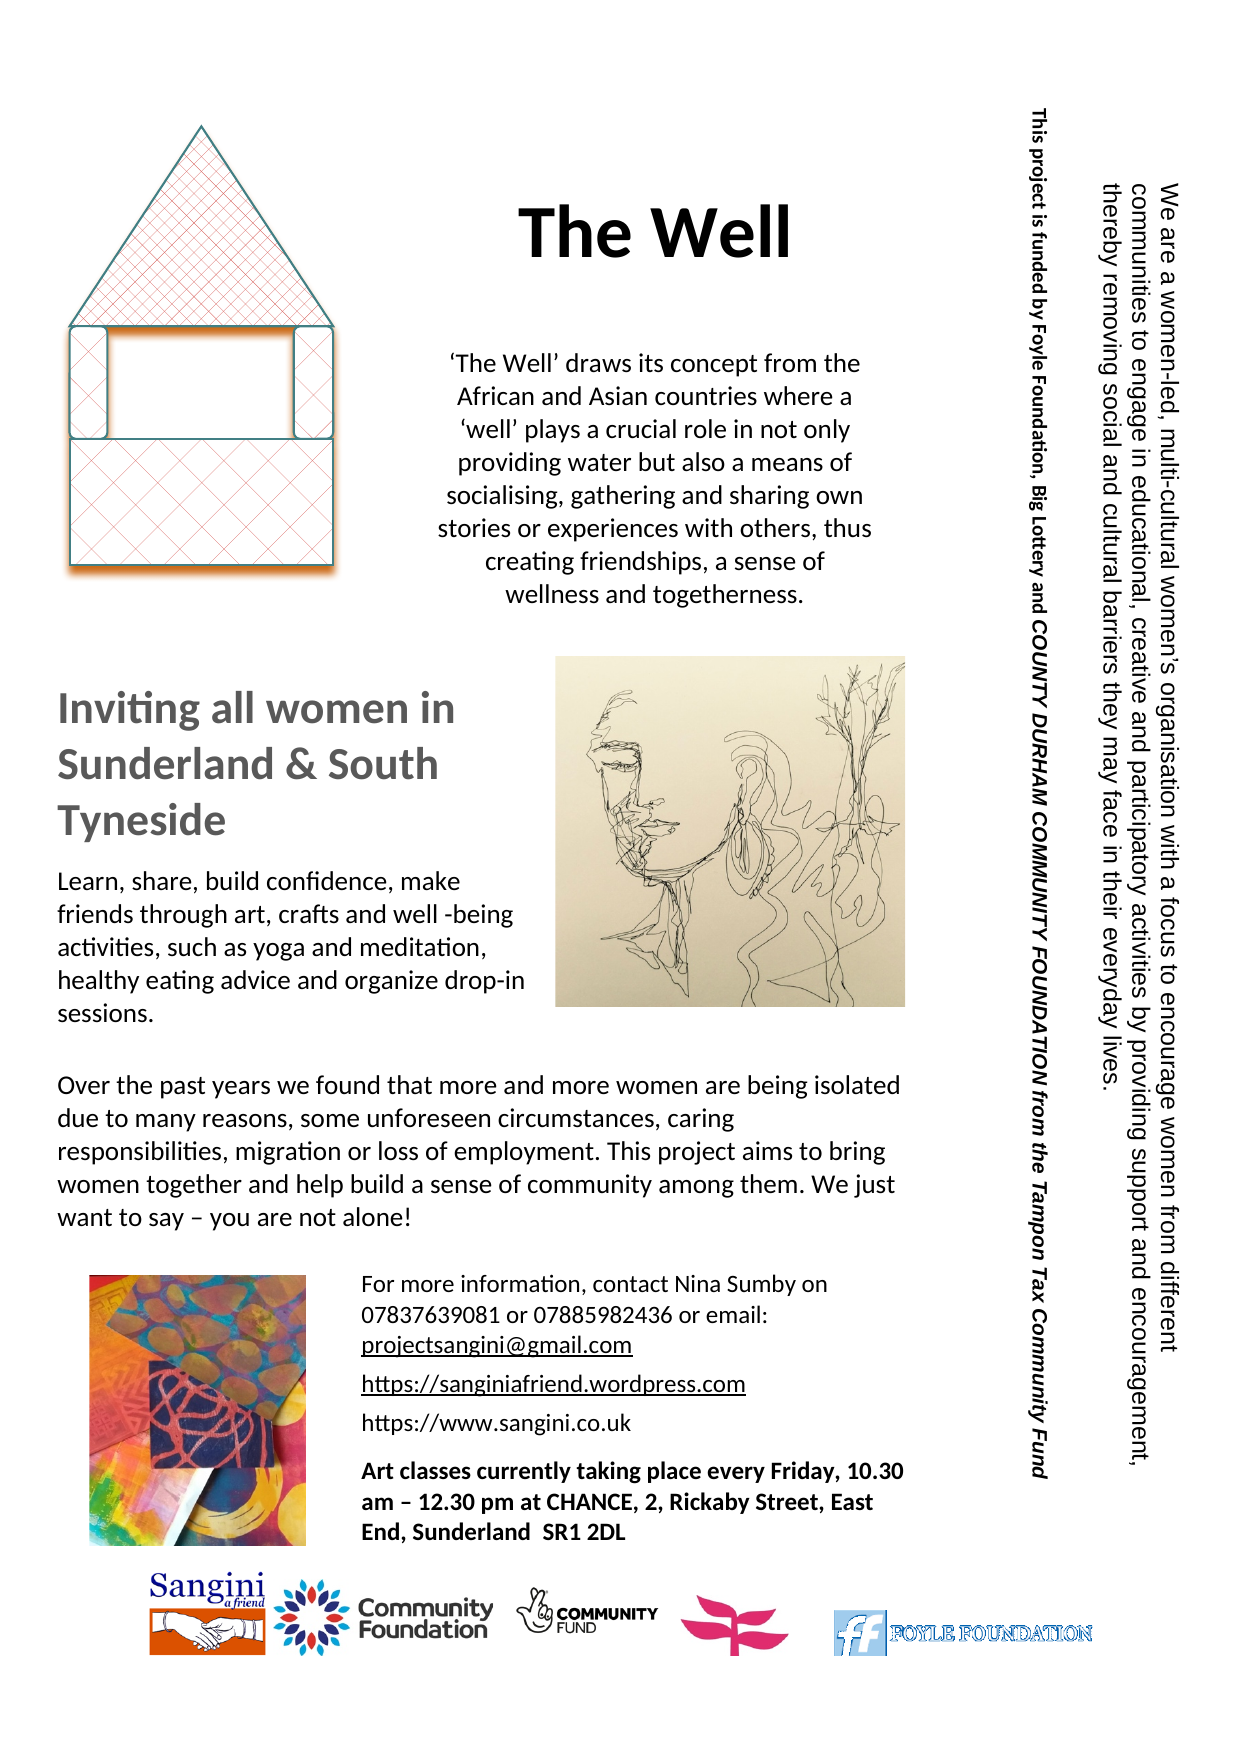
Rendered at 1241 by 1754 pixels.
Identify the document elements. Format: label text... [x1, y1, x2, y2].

table_header [911, 75, 1183, 1564]
picture [555, 656, 906, 1007]
picture [147, 1569, 268, 1656]
table_header Inviting all women in Sunderland & South Tyneside Learn, share, build confidence, make friends through art, crafts and well -being activities, such as yoga and meditation, healthy eating advice and organize drop-in sessions. Over the past years we found that more and more women are being isolated due to many reasons, some unforeseen circumstances, caring responsibilities, migration or loss of employment. This project aims to bring women together and help build a sense of community among them. We just want to say – you are not alone! [57, 75, 911, 1564]
picture [89, 1275, 306, 1546]
picture [834, 1610, 1093, 1656]
picture [273, 1564, 789, 1656]
